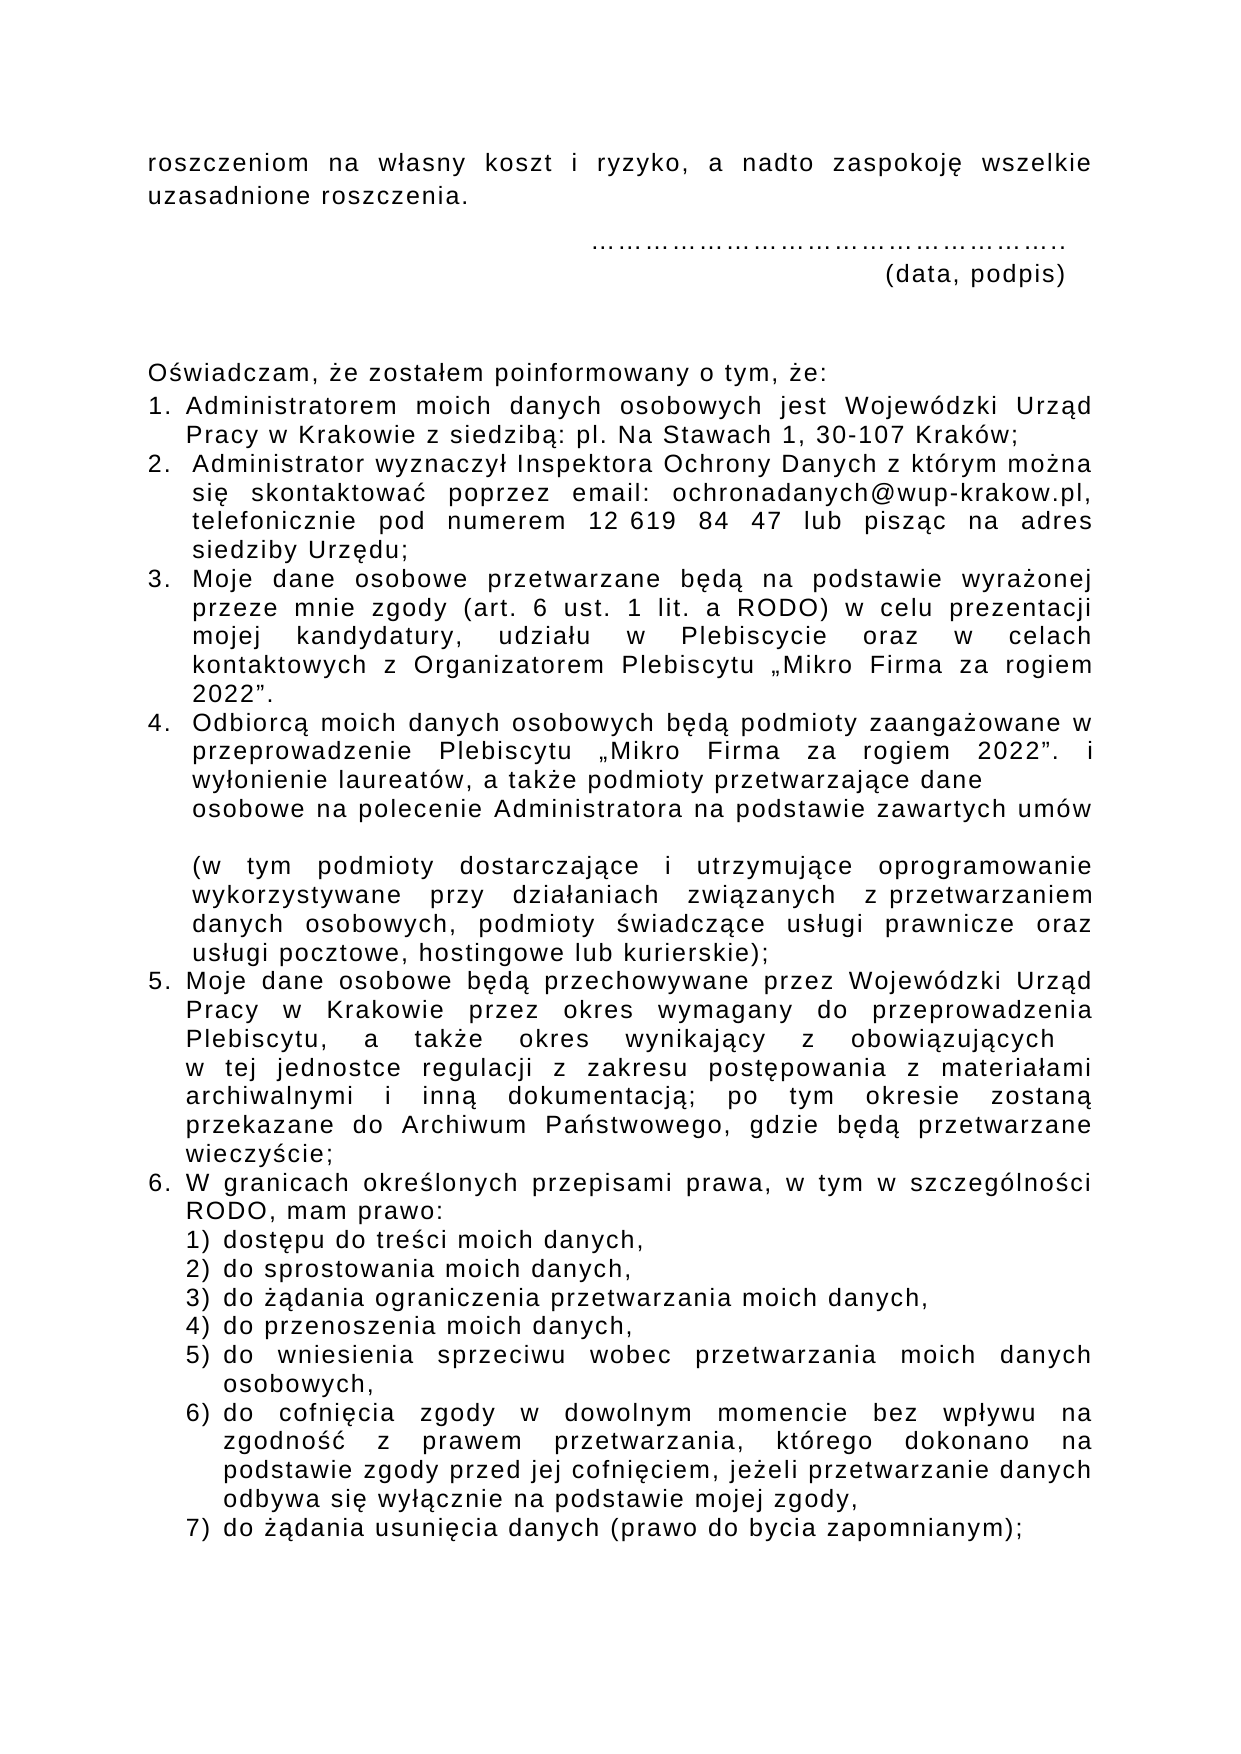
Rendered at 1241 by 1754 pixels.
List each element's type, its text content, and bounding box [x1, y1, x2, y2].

text osobowe na polecenie Administratora na podstawie zawartych umów (w tym podmioty dostarczające i utrzymujące oprogramowanie wykorzystywane przy działaniach związanych z przetwarzaniem danych osobowych, podmioty świadczące usługi prawnicze oraz usługi pocztowe, hostingowe lub kurierskie); [192, 794, 1093, 966]
text Oświadczam, że zostałem poinformowany o tym, że: [148, 358, 1093, 387]
list Odbiorcą moich danych osobowych będą podmioty zaangażowane w przeprowadzenie Plebiscytu „Mikro Firma za rogiem 2022”. i wyłonienie laureatów, a także podmioty przetwarzające dane [148, 707, 1093, 794]
list do żądania usunięcia danych (prawo do bycia zapomnianym); [186, 1512, 1093, 1541]
list do przenoszenia moich danych, [186, 1311, 1093, 1340]
list do żądania ograniczenia przetwarzania moich danych, [186, 1282, 1093, 1311]
list Moje dane osobowe będą przechowywane przez Wojewódzki Urząd Pracy w Krakowie przez okres wymagany do przeprowadzenia Plebiscytu, a także okres wynikający z obowiązujących w tej jednostce regulacji z zakresu postępowania z materiałami archiwalnymi i inną dokumentacją; po tym okresie zostaną przekazane do Archiwum Państwowego, gdzie będą przetwarzane wieczyście; [148, 966, 1093, 1167]
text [148, 148, 1093, 209]
list dostępu do treści moich danych, [186, 1225, 1093, 1254]
list do cofnięcia zgody w dowolnym momencie bez wpływu na zgodność z prawem przetwarzania, którego dokonano na podstawie zgody przed jej cofnięciem, jeżeli przetwarzanie danych odbywa się wyłącznie na podstawie mojej zgody, [186, 1397, 1093, 1512]
list do wniesienia sprzeciwu wobec przetwarzania moich danych osobowych, [186, 1340, 1093, 1397]
list Moje dane osobowe przetwarzane będą na podstawie wyrażonej przeze mnie zgody (art. 6 ust. 1 lit. a RODO) w celu prezentacji mojej kandydatury, udziału w Plebiscycie oraz w celach kontaktowych z Organizatorem Plebiscytu „Mikro Firma za rogiem 2022”. [148, 564, 1093, 707]
list W granicach określonych przepisami prawa, w tym w szczególności RODO, mam prawo: [148, 1167, 1093, 1225]
list Administratorem moich danych osobowych jest Wojewódzki Urząd Pracy w Krakowie z siedzibą: pl. Na Stawach 1, 30-107 Kraków; [148, 391, 1093, 449]
list Administrator wyznaczył Inspektora Ochrony Danych z którym można się skontaktować poprzez email: ochronadanych@wup-krakow.pl, telefonicznie pod numerem 12 619 84 47 lub pisząc na adres siedziby Urzędu; [148, 449, 1093, 564]
list do sprostowania moich danych, [186, 1254, 1093, 1282]
text …………………………………………….. [590, 226, 1093, 255]
text (data, podpis) [885, 259, 1093, 288]
